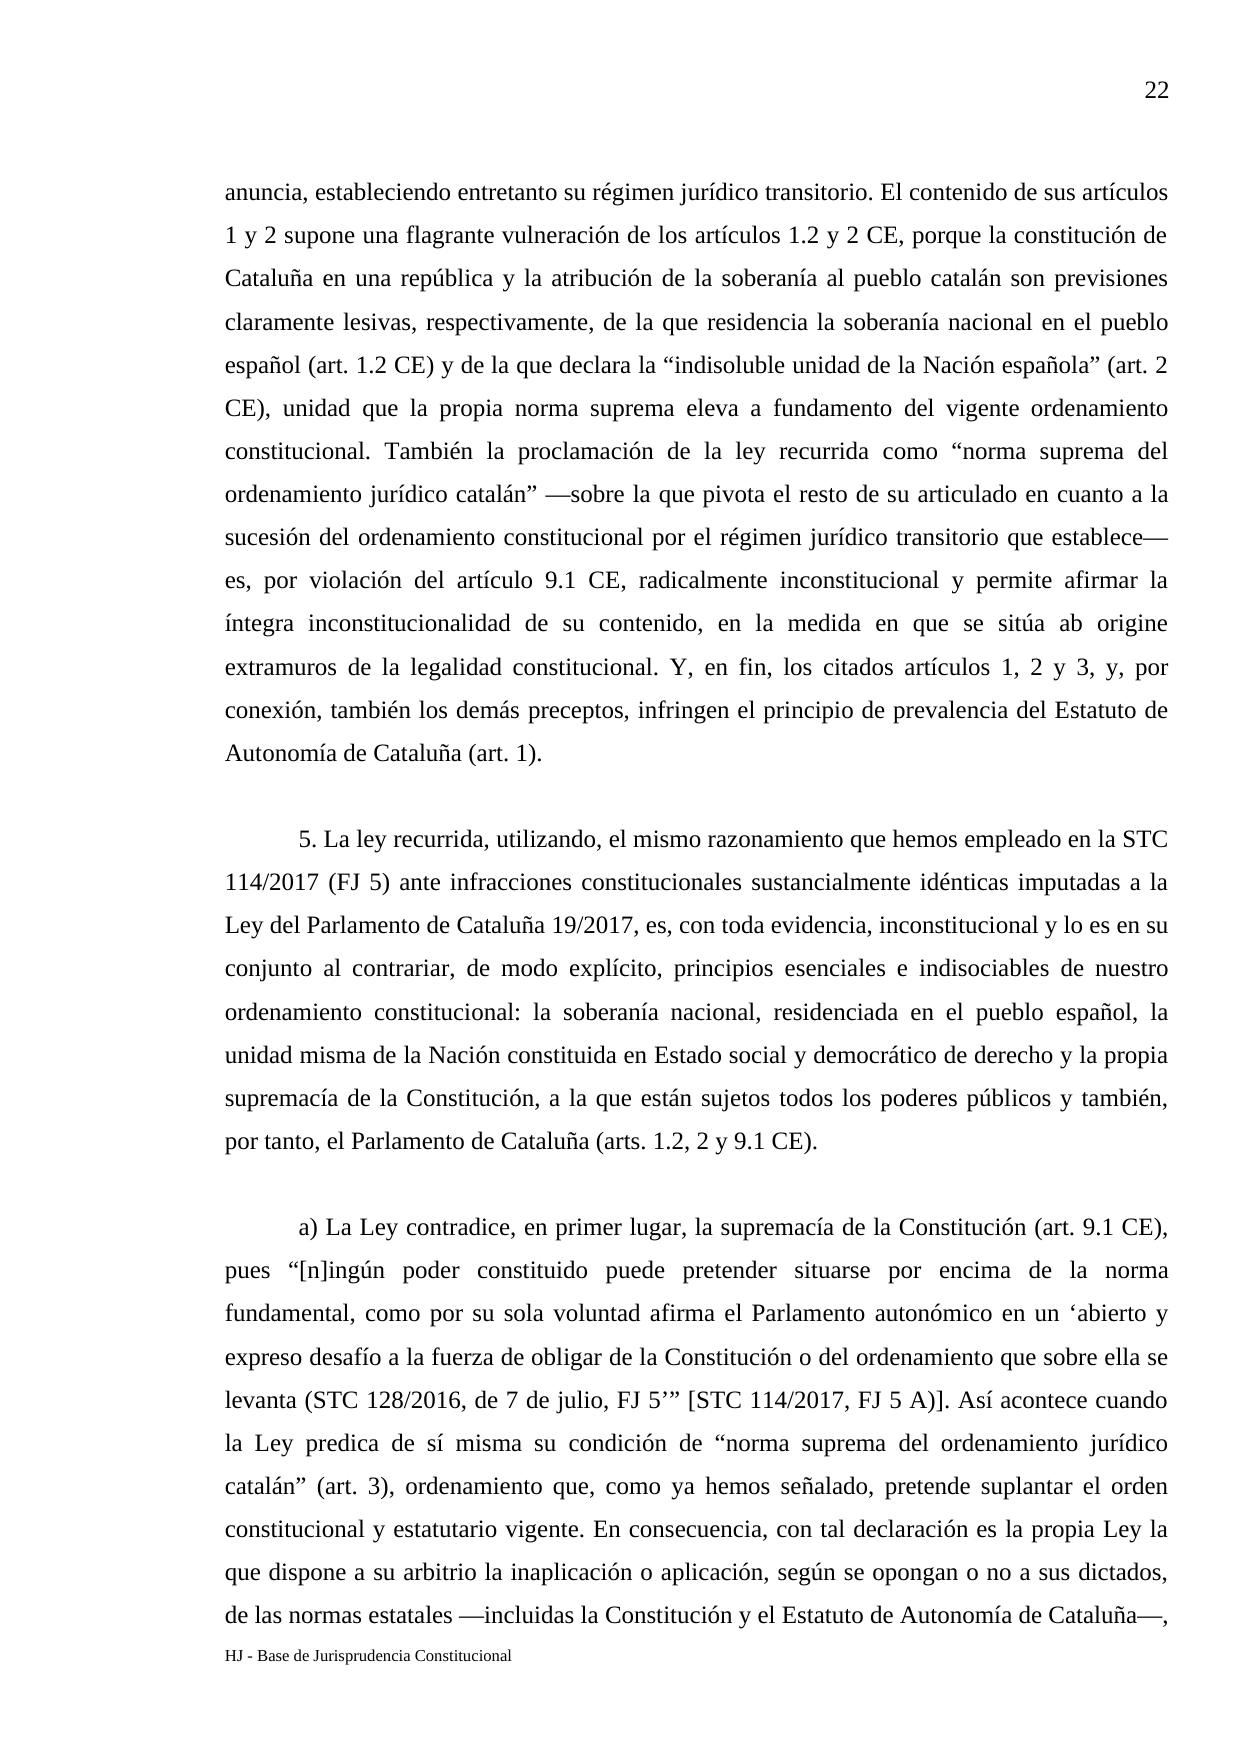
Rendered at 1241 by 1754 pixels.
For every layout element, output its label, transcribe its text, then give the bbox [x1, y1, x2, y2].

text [224, 177, 1169, 767]
text 5. La ley recurrida, utilizando, el mismo razonamiento que hemos empleado en la STC 114/2017 (FJ 5) ante infracciones constitucionales sustancialmente idénticas imputadas a la Ley del Parlamento de Cataluña 19/2017, es, con toda evidencia, inconstitucional y lo es en su conjunto al contrariar, de modo explícito, principios esenciales e indisociables de nuestro ordenamiento constitucional: la soberanía nacional, residenciada en el pueblo español, la unidad misma de la Nación constituida en Estado social y democrático de derecho y la propia supremacía de la Constitución, a la que están sujetos todos los poderes públicos y también, por tanto, el Parlamento de Cataluña (arts. 1.2, 2 y 9.1 CE). [224, 824, 1169, 1155]
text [224, 1212, 1169, 1629]
